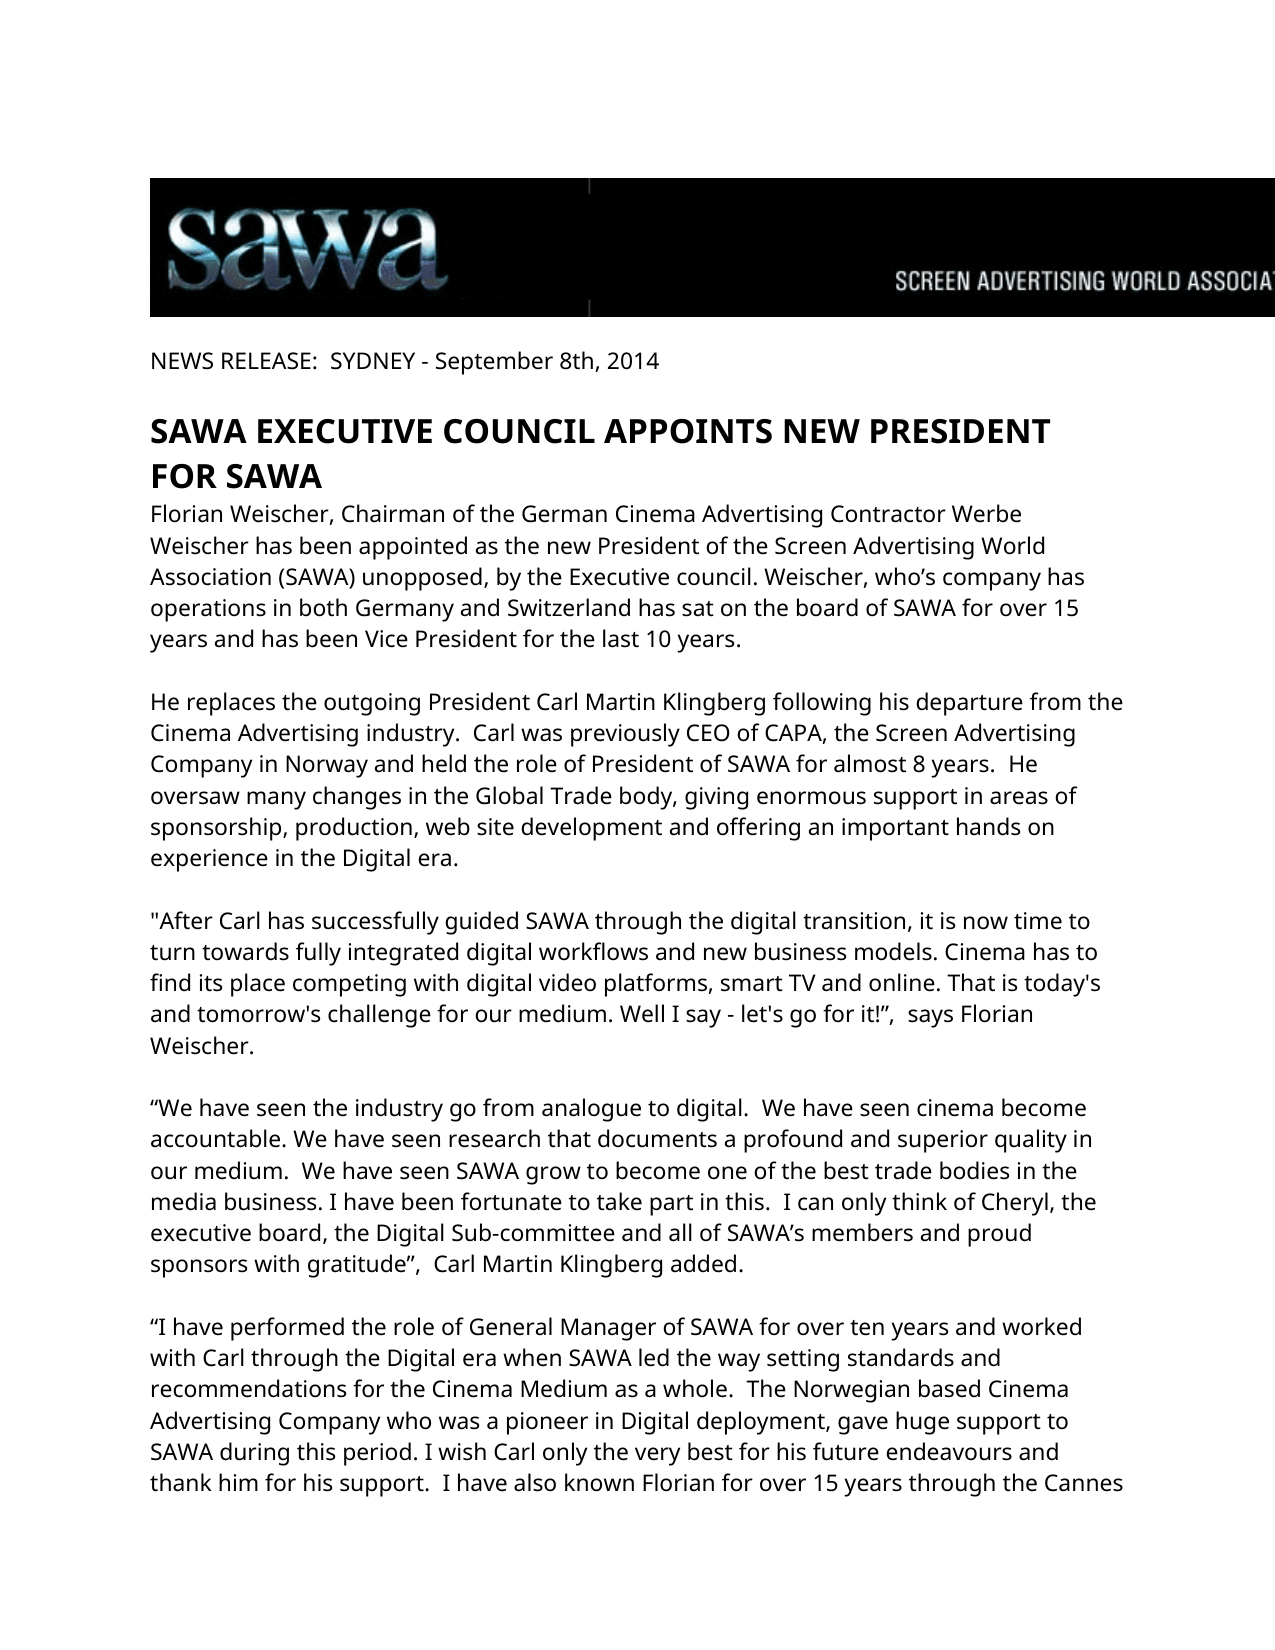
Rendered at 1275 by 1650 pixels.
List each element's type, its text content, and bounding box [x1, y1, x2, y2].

text He replaces the outgoing President Carl Martin Klingberg following his departure from the Cinema Advertising industry. Carl was previously CEO of CAPA, the Screen Advertising Company in Norway and held the role of President of SAWA for almost 8 years. He oversaw many changes in the Global Trade body, giving enormous support in areas of sponsorship, production, web site development and offering an important hands on experience in the Digital era. [150, 686, 1125, 873]
text "After Carl has successfully guided SAWA through the digital transition, it is now time to turn towards fully integrated digital workflows and new business models. Cinema has to find its place competing with digital video platforms, smart TV and online. That is today's and tomorrow's challenge for our medium. Well I say - let's go for it!”, says Florian Weischer. [150, 904, 1125, 1061]
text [150, 1311, 1125, 1498]
text SAWA EXECUTIVE COUNCIL APPOINTS NEW PRESIDENT FOR SAWA [150, 407, 1125, 498]
text Florian Weischer, Chairman of the German Cinema Advertising Contractor Werbe Weischer has been appointed as the new President of the Screen Advertising World Association (SAWA) unopposed, by the Executive council. Weischer, who’s company has operations in both Germany and Switzerland has sat on the board of SAWA for over 15 years and has been Vice President for the last 10 years. [150, 498, 1125, 654]
text NEWS RELEASE: SYDNEY - September 8th, 2014 [150, 345, 1125, 376]
picture [150, 178, 1275, 317]
text “We have seen the industry go from analogue to digital. We have seen cinema become accountable. We have seen research that documents a profound and superior quality in our medium. We have seen SAWA grow to become one of the best trade bodies in the media business. I have been fortunate to take part in this. I can only think of Cheryl, the executive board, the Digital Sub-committee and all of SAWA’s members and proud sponsors with gratitude”, Carl Martin Klingberg added. [150, 1092, 1125, 1279]
